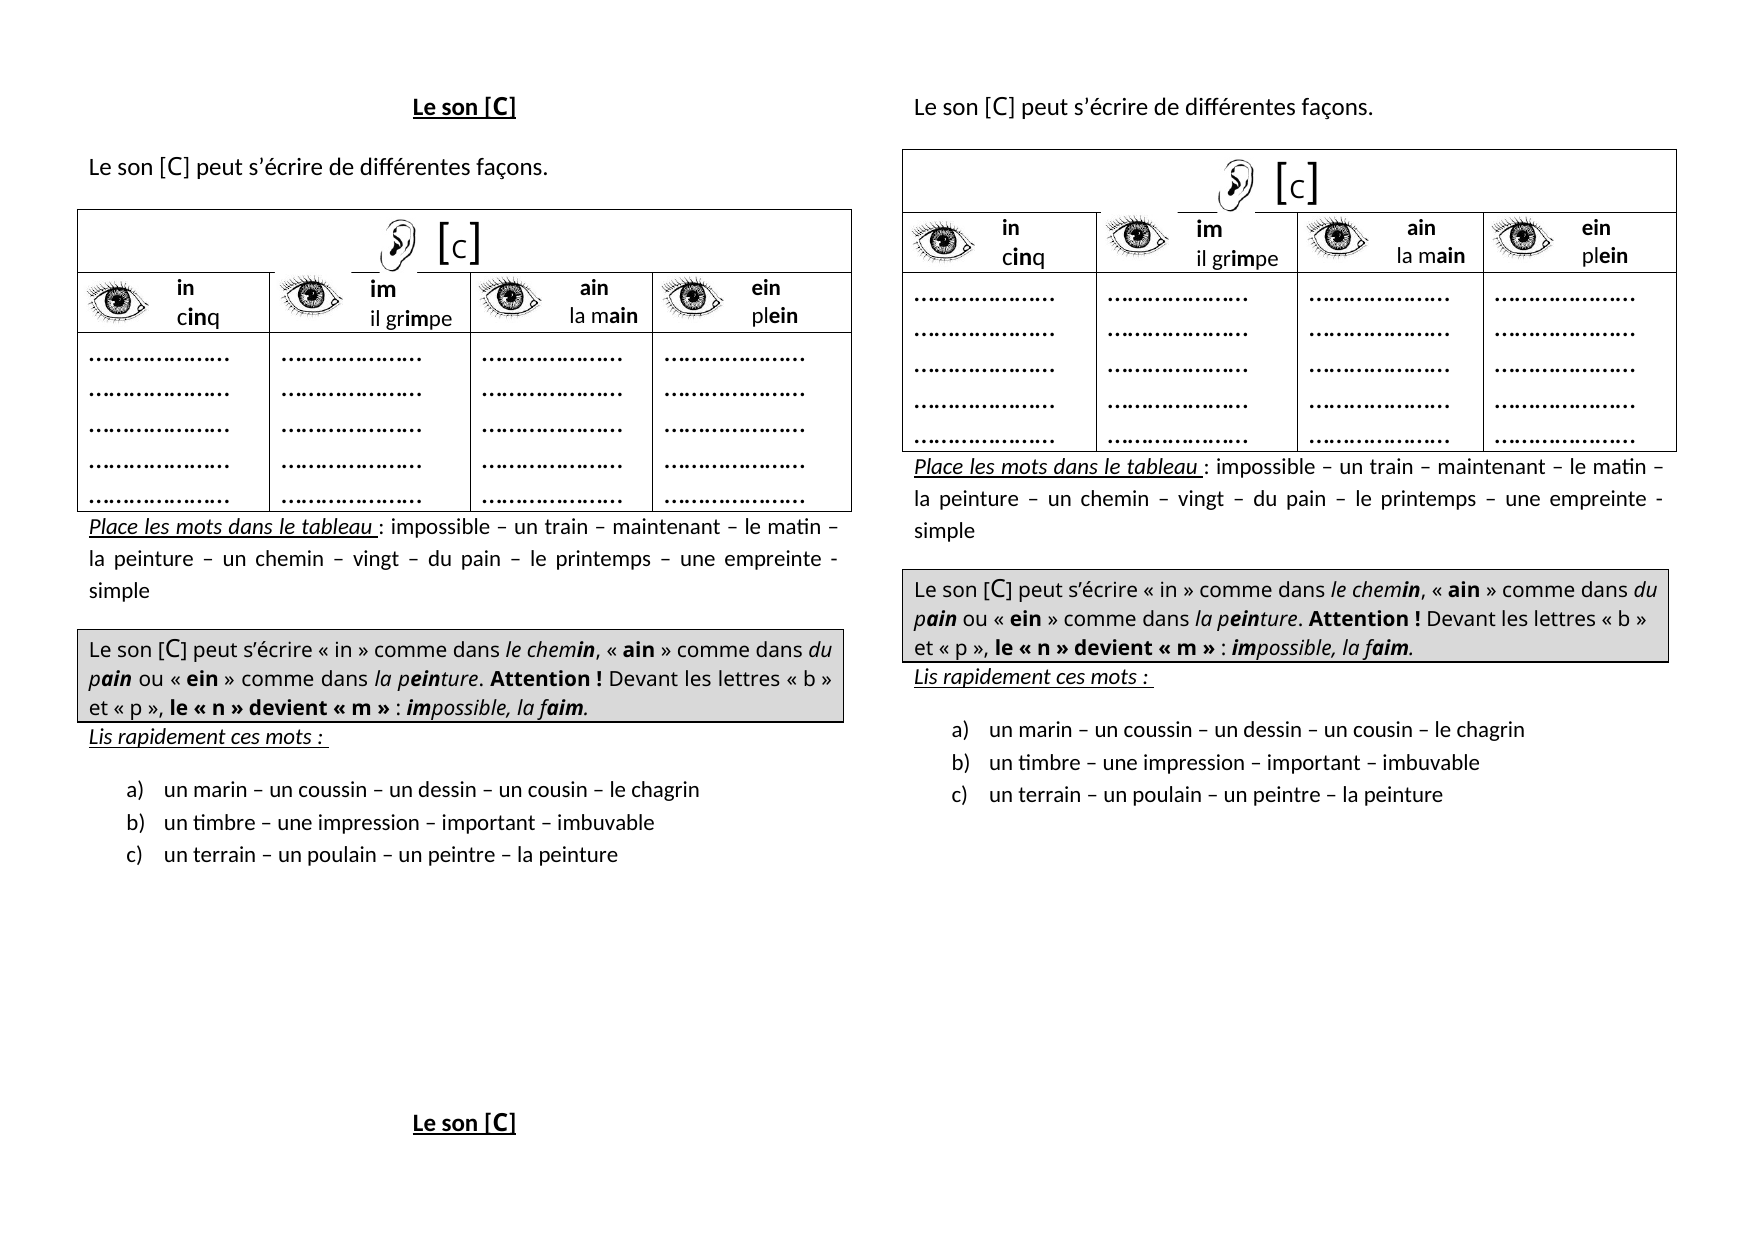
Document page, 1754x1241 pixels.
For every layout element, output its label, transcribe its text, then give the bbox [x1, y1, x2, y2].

picture [1101, 212, 1178, 261]
text Le son [C] [89, 89, 840, 123]
picture [906, 218, 983, 267]
table_header [596, 210, 851, 272]
picture [274, 272, 352, 321]
list un marin – un coussin – un dessin – un cousin – le chagrin [951, 715, 1665, 743]
table_cell ………………… ………………… ………………… ………………… ………………… [471, 333, 652, 511]
table_cell im il grimpe [1097, 213, 1297, 272]
table_header Le son [C] peut s’écrire « in » comme dans le chemin, « ain » comme dans du pain ou « ein » comme dans la peinture. Attention ! Devant les lettres « b » et « p », le « n » devient « m » : impossible, la faim. [78, 630, 843, 721]
table_cell ein plein [1484, 213, 1676, 272]
table_cell ………………… ………………… ………………… ………………… ………………… [1097, 273, 1297, 451]
table_cell ………………… ………………… ………………… ………………… ………………… [903, 273, 1096, 451]
picture [1486, 213, 1563, 263]
table_cell in cinq [78, 273, 269, 332]
table_cell in cinq [903, 213, 1096, 272]
table_cell ain la main [471, 273, 652, 332]
text Lis rapidement ces mots : [89, 723, 840, 750]
text Le son [C] peut s’écrire de différentes façons. [89, 149, 840, 183]
table_header [903, 150, 1158, 212]
table_cell im il grimpe [270, 273, 470, 332]
text Place les mots dans le tableau : impossible – un train – maintenant – le matin – la peinture – un chemin – vingt – du pain – le printemps – une empreinte - simple [89, 512, 840, 604]
table_cell ………………… ………………… ………………… ………………… ………………… [653, 333, 851, 511]
list un timbre – une impression – important – imbuvable [126, 808, 840, 836]
table_cell ein plein [653, 273, 851, 332]
table_header Le son [C] peut s’écrire « in » comme dans le chemin, « ain » comme dans du pain ou « ein » comme dans la peinture. Attention ! Devant les lettres « b » et « p », le « n » devient « m » : impossible, la faim. [903, 570, 1668, 661]
table_cell ain la main [1298, 213, 1483, 272]
text Le son [C] peut s’écrire de différentes façons. [914, 89, 1665, 123]
table_header [78, 210, 333, 272]
table_header [C] [333, 210, 596, 272]
text Lis rapidement ces mots : [914, 663, 1665, 690]
table_cell ………………… ………………… ………………… ………………… ………………… [270, 333, 470, 511]
picture [473, 273, 551, 323]
table_cell ………………… ………………… ………………… ………………… ………………… [78, 333, 269, 511]
picture [656, 273, 733, 323]
table_cell ………………… ………………… ………………… ………………… ………………… [1298, 273, 1483, 451]
list un terrain – un poulain – un peintre – la peinture [951, 780, 1665, 808]
table_header [1431, 150, 1676, 212]
picture [379, 217, 418, 273]
table_header [C] [1158, 150, 1431, 212]
picture [1217, 157, 1255, 213]
list un timbre – une impression – important – imbuvable [951, 748, 1665, 776]
list un marin – un coussin – un dessin – un cousin – le chagrin [126, 775, 840, 803]
picture [1301, 213, 1378, 263]
table_cell ………………… ………………… ………………… ………………… ………………… [1484, 273, 1676, 451]
text Place les mots dans le tableau : impossible – un train – maintenant – le matin – la peinture – un chemin – vingt – du pain – le printemps – une empreinte - simple [914, 452, 1665, 544]
picture [81, 278, 158, 327]
text Le son [C] [89, 1105, 840, 1139]
list un terrain – un poulain – un peintre – la peinture [126, 840, 840, 868]
